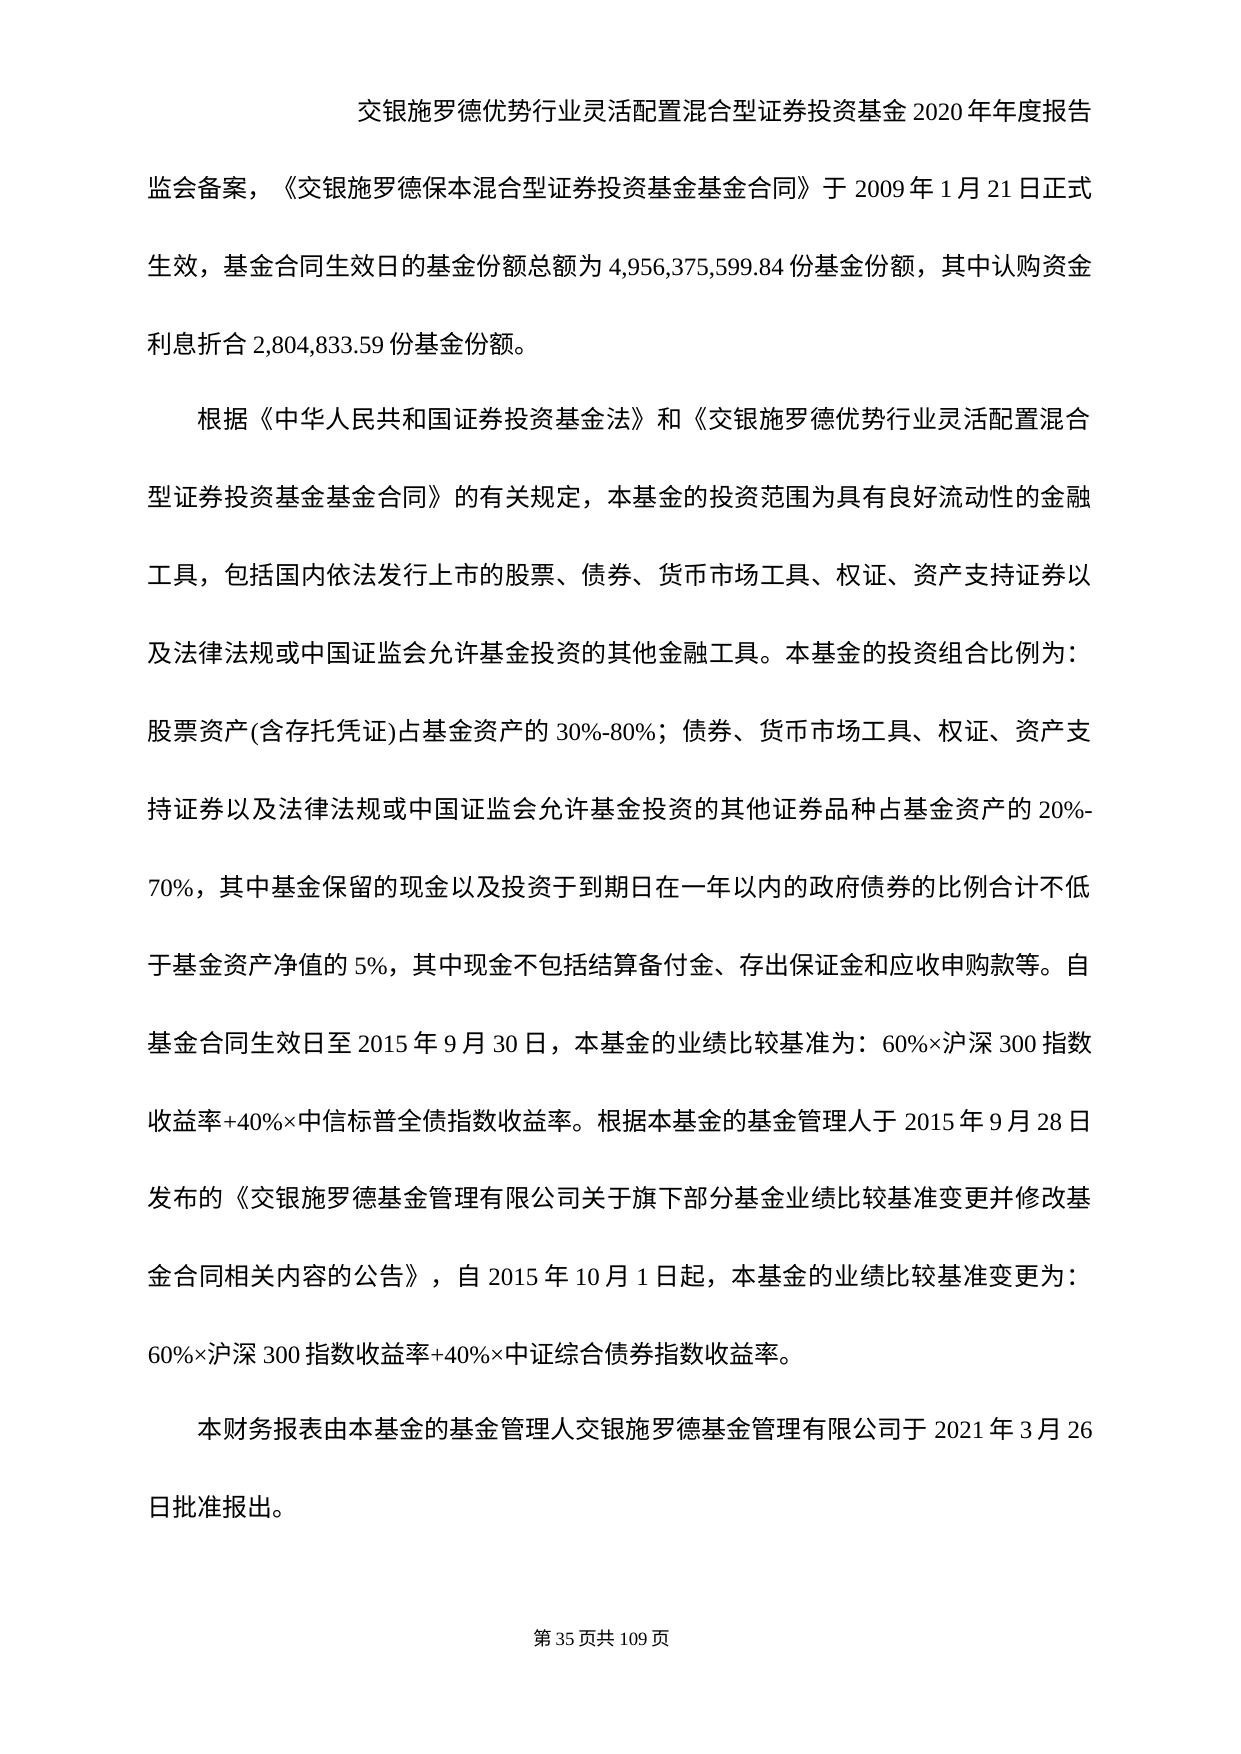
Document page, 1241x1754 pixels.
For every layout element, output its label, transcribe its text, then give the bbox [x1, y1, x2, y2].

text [148, 154, 1092, 375]
text 根据《中华人民共和国证券投资基金法》和《交银施罗德优势行业灵活配置混合型证券投资基金基金合同》的有关规定，本基金的投资范围为具有良好流动性的金融工具，包括国内依法发行上市的股票、债券、货币市场工具、权证、资产支持证券以及法律法规或中国证监会允许基金投资的其他金融工具。本基金的投资组合比例为：股票资产(含存托凭证)占基金资产的30%-80%；债券、货币市场工具、权证、资产支持证券以及法律法规或中国证监会允许基金投资的其他证券品种占基金资产的20%-70%，其中基金保留的现金以及投资于到期日在一年以内的政府债券的比例合计不低于基金资产净值的5%，其中现金不包括结算备付金、存出保证金和应收申购款等。自基金合同生效日至2015年9月30日，本基金的业绩比较基准为：60%×沪深300指数收益率+40%×中信标普全债指数收益率。根据本基金的基金管理人于2015年9月28日发布的《交银施罗德基金管理有限公司关于旗下部分基金业绩比较基准变更并修改基金合同相关内容的公告》，自2015年10月1日起，本基金的业绩比较基准变更为：60%×沪深300指数收益率+40%×中证综合债券指数收益率。 [148, 385, 1092, 1385]
text 本财务报表由本基金的基金管理人交银施罗德基金管理有限公司于2021年3月26日批准报出。 [148, 1396, 1092, 1538]
